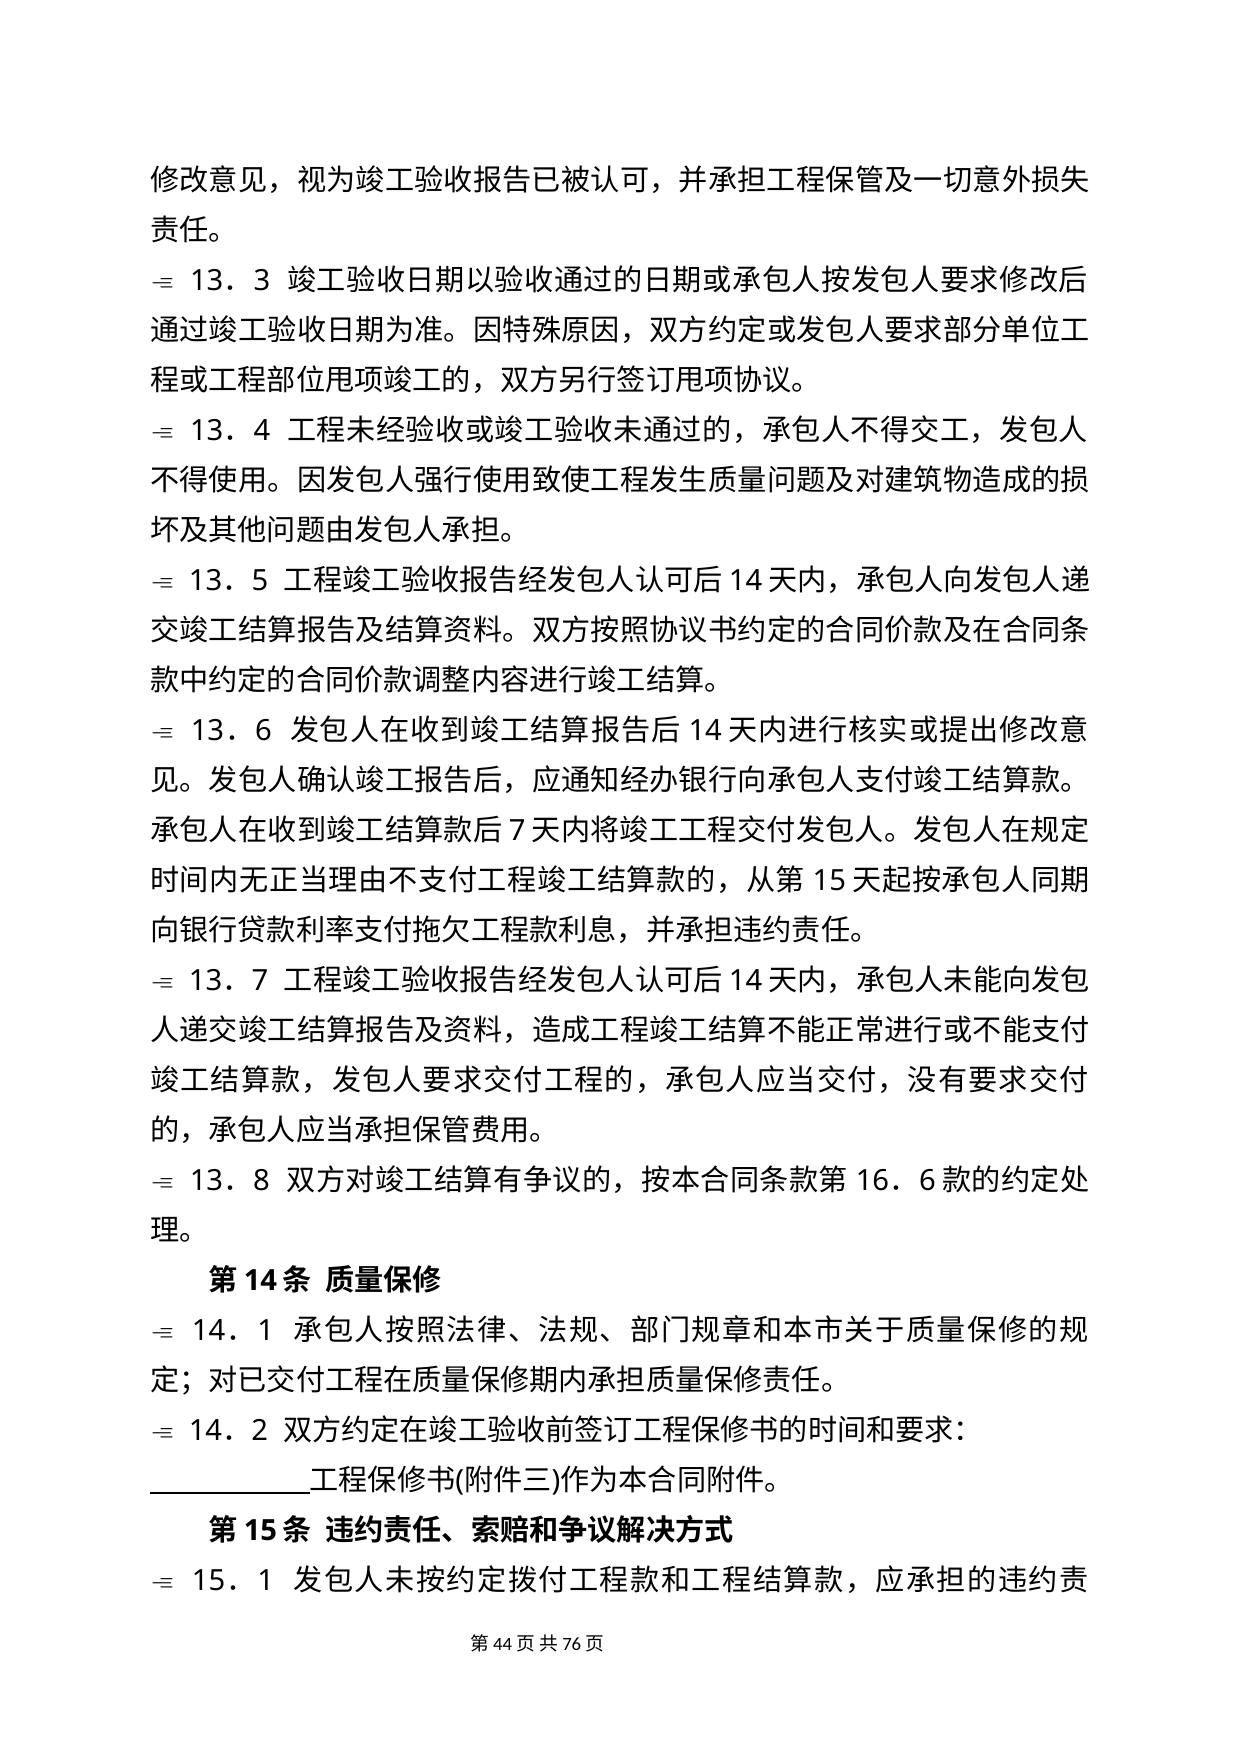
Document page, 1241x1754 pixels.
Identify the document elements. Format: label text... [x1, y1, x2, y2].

text 第14条 质量保修 [150, 1250, 1090, 1300]
text  13．8 双方对竣工结算有争议的，按本合同条款第16．6款的约定处理。 [150, 1150, 1090, 1250]
text  14．1 承包人按照法律、法规、部门规章和本市关于质量保修的规定；对已交付工程在质量保修期内承担质量保修责任。 [150, 1300, 1090, 1400]
text  13．4 工程未经验收或竣工验收未通过的，承包人不得交工，发包人不得使用。因发包人强行使用致使工程发生质量问题及对建筑物造成的损坏及其他问题由发包人承担。 [150, 400, 1090, 550]
text  13．7 工程竣工验收报告经发包人认可后14天内，承包人未能向发包人递交竣工结算报告及资料，造成工程竣工结算不能正常进行或不能支付竣工结算款，发包人要求交付工程的，承包人应当交付，没有要求交付的，承包人应当承担保管费用。 [150, 950, 1090, 1150]
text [150, 1550, 1090, 1600]
text  14．2 双方约定在竣工验收前签订工程保修书的时间和要求： [150, 1400, 1090, 1450]
text  13．3 竣工验收日期以验收通过的日期或承包人按发包人要求修改后通过竣工验收日期为准。因特殊原因，双方约定或发包人要求部分单位工程或工程部位甩项竣工的，双方另行签订甩项协议。 [150, 250, 1090, 400]
text 工程保修书(附件三)作为本合同附件。 [150, 1450, 1090, 1500]
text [150, 150, 1090, 250]
text 第15条 违约责任、索赔和争议解决方式 [150, 1500, 1090, 1550]
text  13．6 发包人在收到竣工结算报告后14天内进行核实或提出修改意见。发包人确认竣工报告后，应通知经办银行向承包人支付竣工结算款。承包人在收到竣工结算款后7天内将竣工工程交付发包人。发包人在规定时间内无正当理由不支付工程竣工结算款的，从第15天起按承包人同期向银行贷款利率支付拖欠工程款利息，并承担违约责任。 [150, 700, 1090, 950]
text  13．5 工程竣工验收报告经发包人认可后14天内，承包人向发包人递交竣工结算报告及结算资料。双方按照协议书约定的合同价款及在合同条款中约定的合同价款调整内容进行竣工结算。 [150, 550, 1090, 700]
